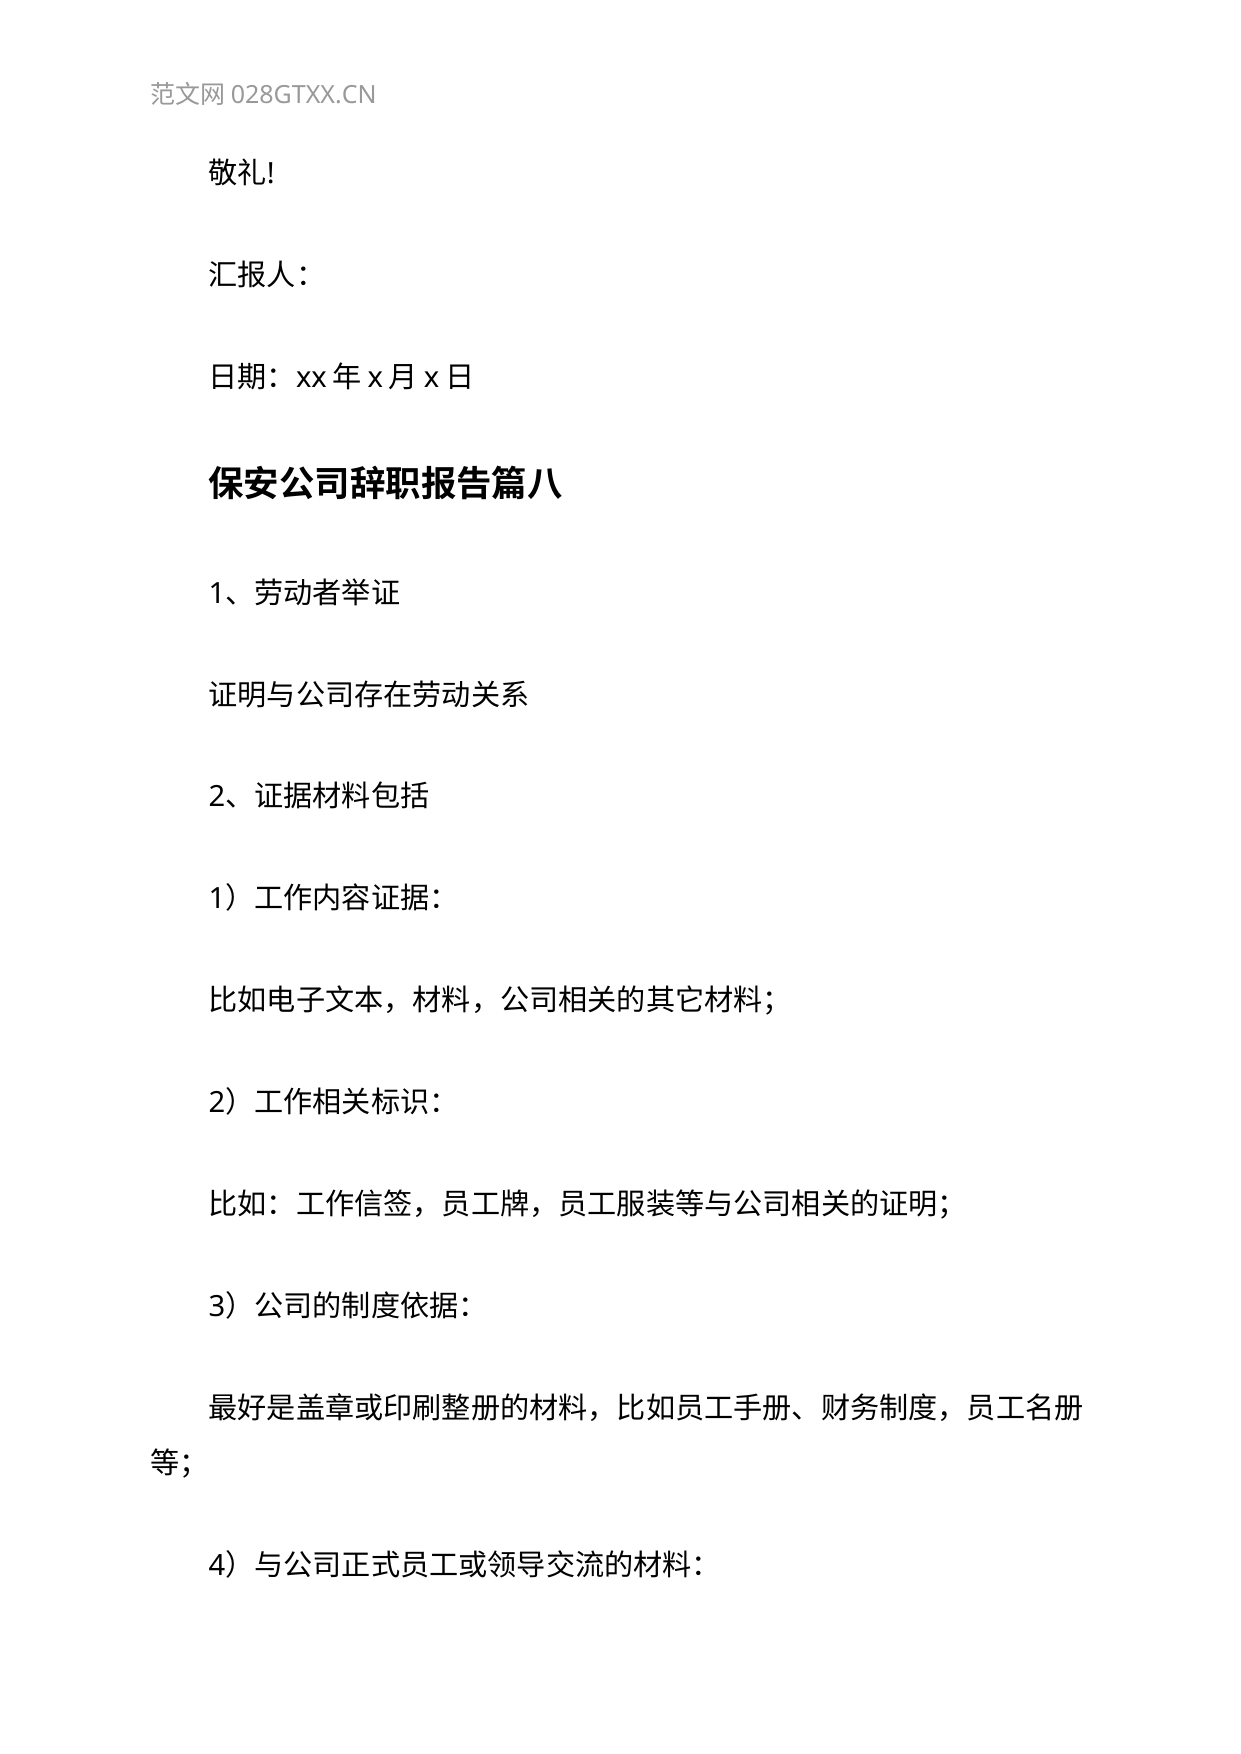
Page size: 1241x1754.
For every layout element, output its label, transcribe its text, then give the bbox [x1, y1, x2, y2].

text 4）与公司正式员工或领导交流的材料： [150, 1541, 1090, 1583]
text 比如电子文本，材料，公司相关的其它材料； [150, 977, 1090, 1019]
text 最好是盖章或印刷整册的材料，比如员工手册、财务制度，员工名册等； [150, 1384, 1090, 1482]
text 2、证据材料包括 [150, 773, 1090, 815]
text 3）公司的制度依据： [150, 1282, 1090, 1325]
text 比如：工作信签，员工牌，员工服装等与公司相关的证明； [150, 1181, 1090, 1223]
text 敬礼! [150, 150, 1090, 192]
text 汇报人： [150, 252, 1090, 294]
text 2）工作相关标识： [150, 1079, 1090, 1121]
text 1、劳动者举证 [150, 569, 1090, 612]
text 1）工作内容证据： [150, 875, 1090, 917]
text 保安公司辞职报告篇八 [150, 456, 1090, 507]
text 日期：xx年x月x日 [150, 354, 1090, 396]
text 证明与公司存在劳动关系 [150, 671, 1090, 713]
